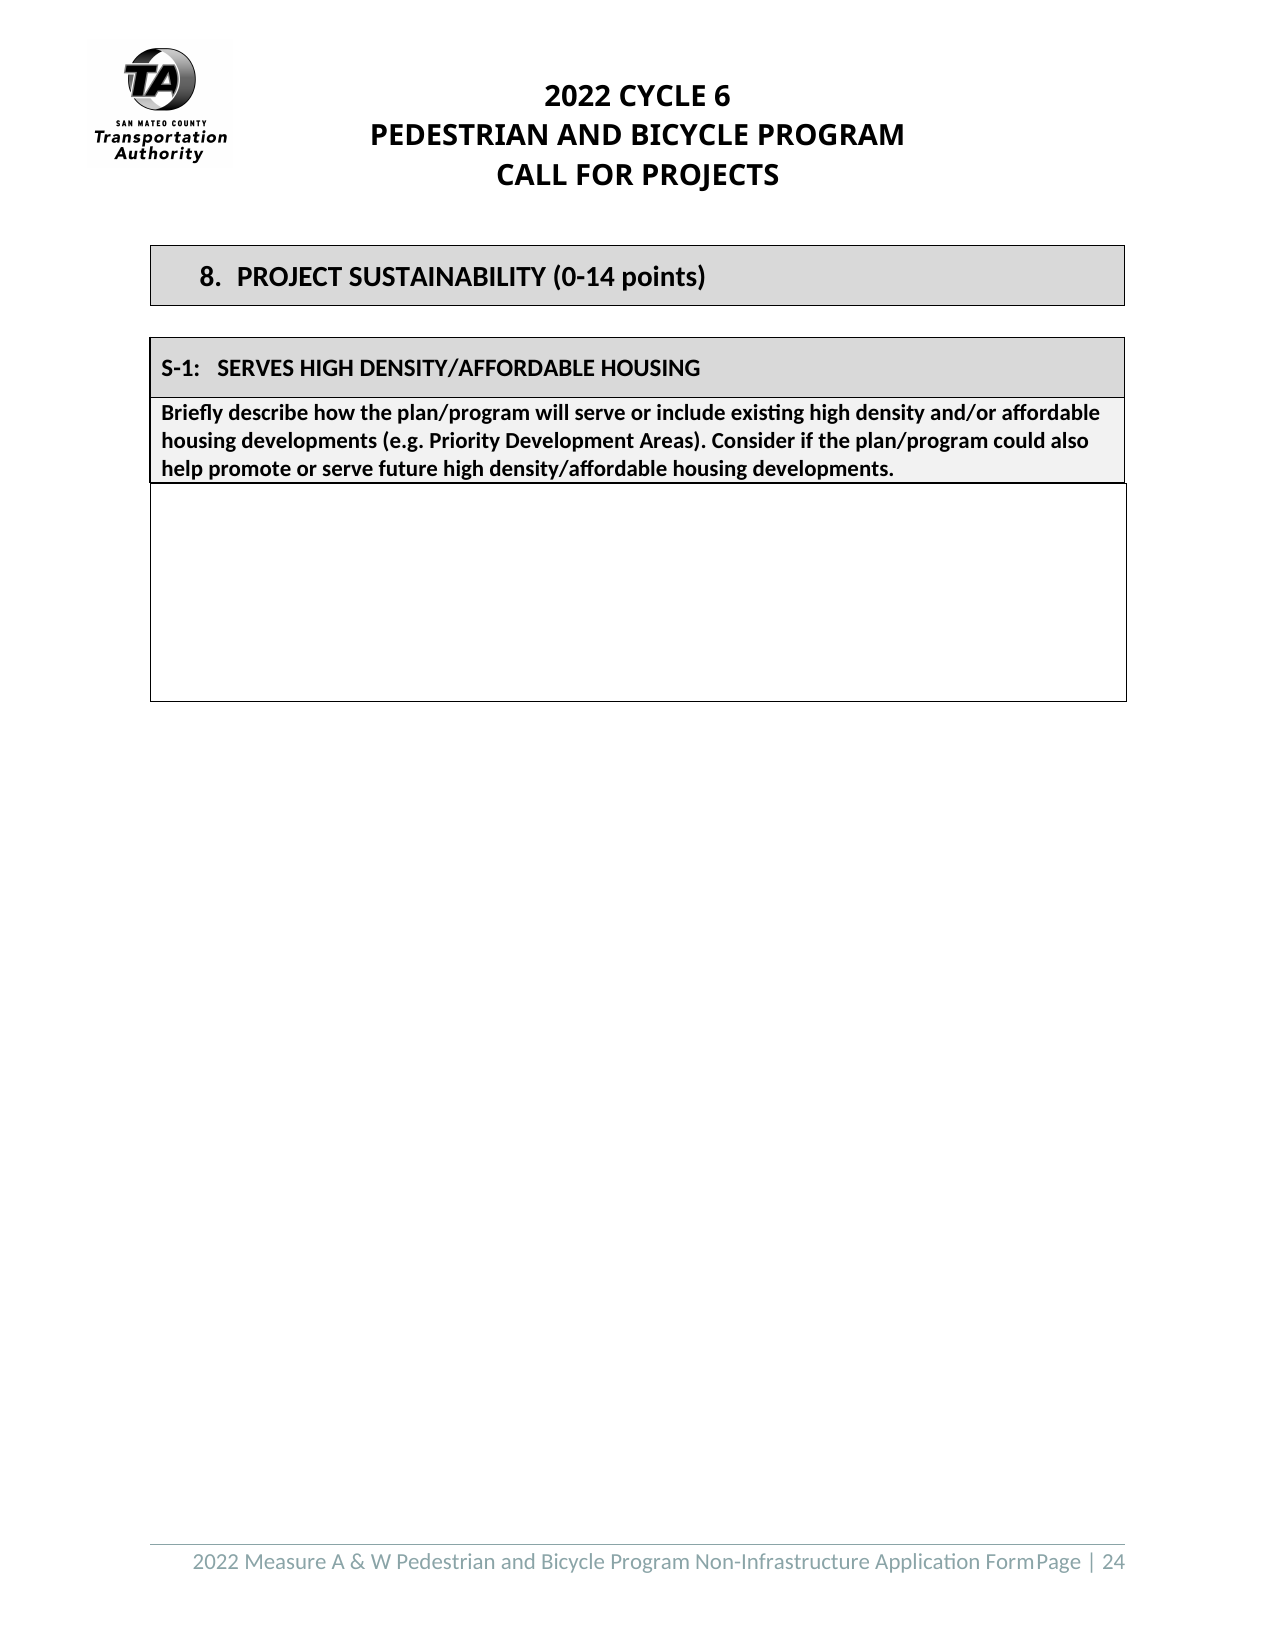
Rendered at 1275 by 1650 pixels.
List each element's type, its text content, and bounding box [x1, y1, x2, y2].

picture [86, 39, 234, 168]
table_header S-1: SERVES HIGH DENSITY/AFFORDABLE HOUSING [151, 338, 1124, 397]
table_cell Briefly describe how the plan/program will serve or include existing high density and/or affordable housing developments (e.g. Priority Development Areas). Consider if the plan/program could also help promote or serve future high density/affordable housing developments. [151, 398, 1124, 482]
table_header PROJECT SUSTAINABILITY (0-14 points) [151, 246, 1124, 305]
